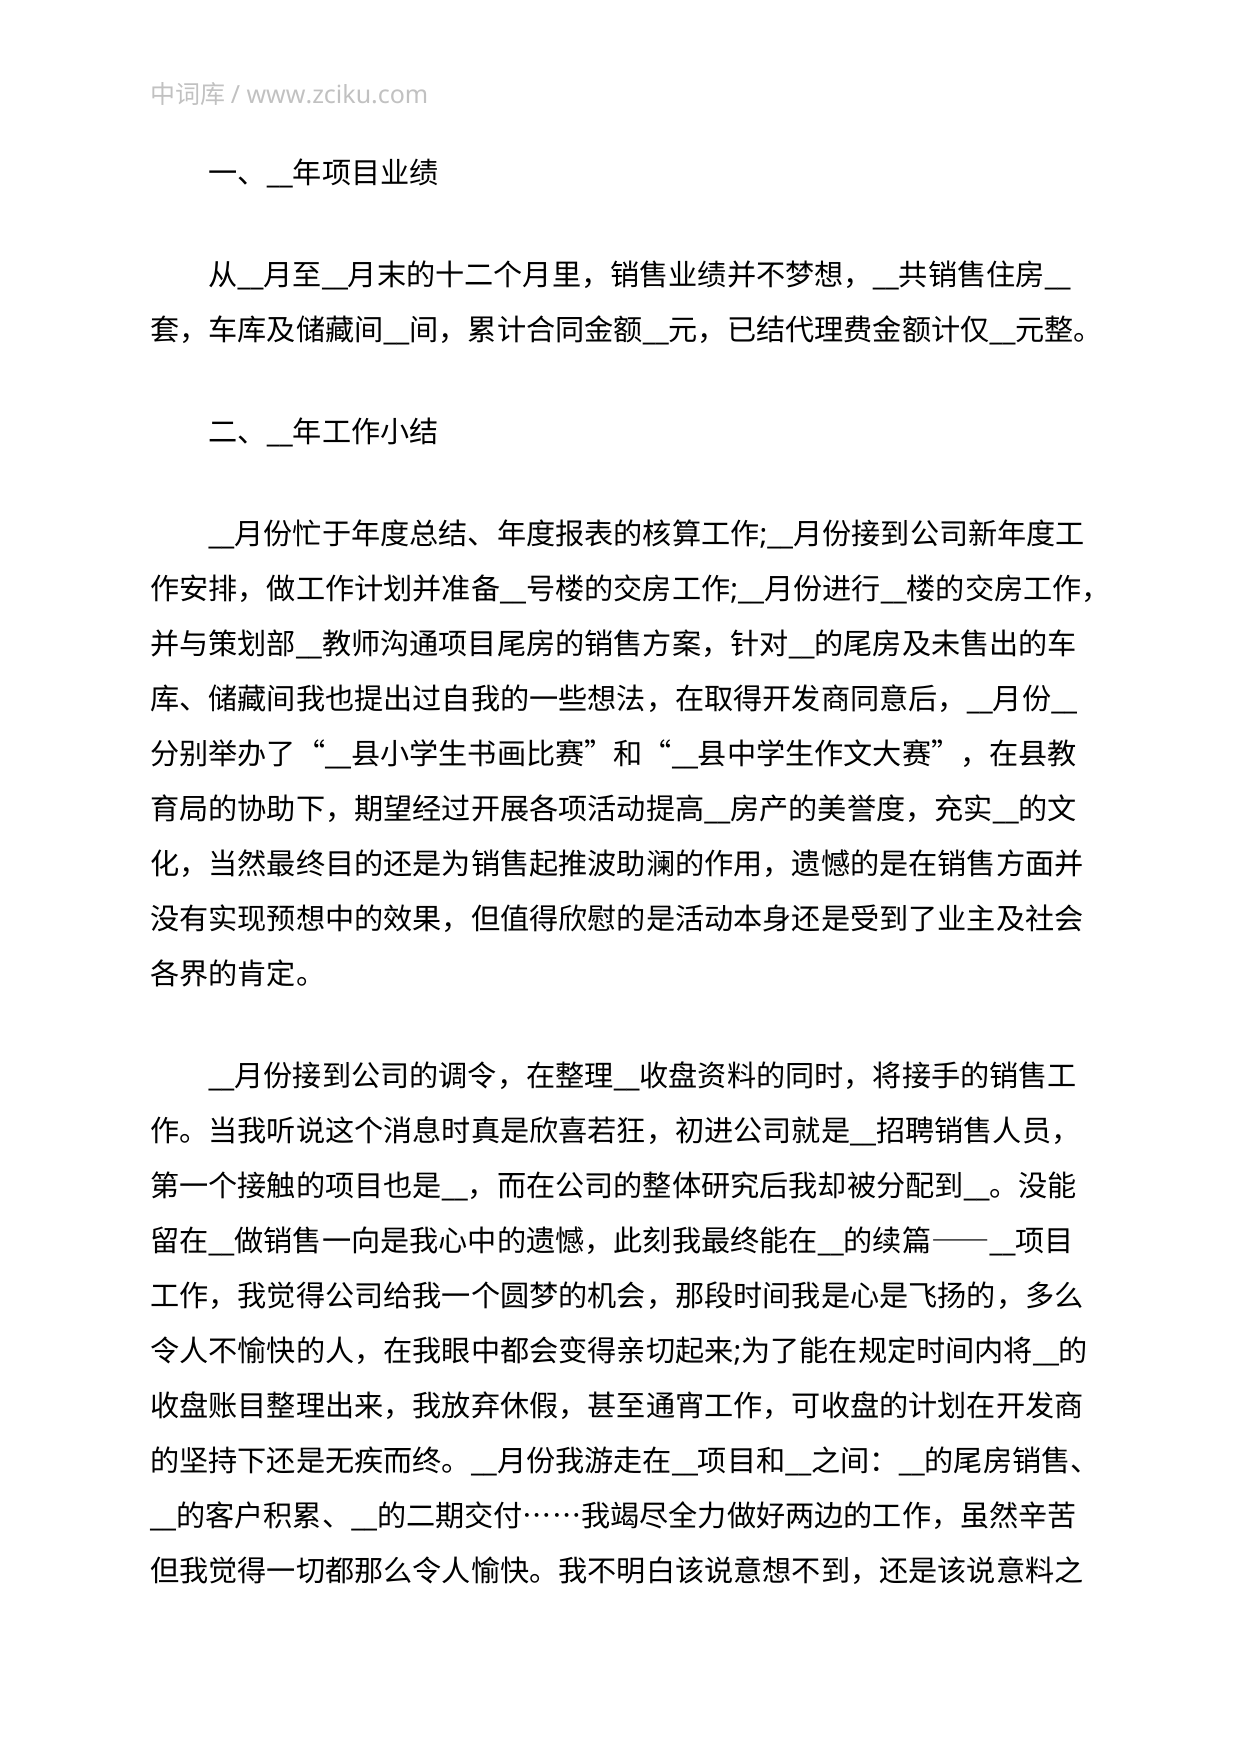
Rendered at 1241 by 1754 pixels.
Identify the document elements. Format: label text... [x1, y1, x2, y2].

text 一、__年项目业绩 [150, 150, 1090, 192]
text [150, 1052, 1090, 1589]
text 从__月至__月末的十二个月里，销售业绩并不梦想，__共销售住房__套，车库及储藏间__间，累计合同金额__元，已结代理费金额计仅__元整。 [150, 252, 1090, 349]
text 二、__年工作小结 [150, 409, 1090, 451]
text __月份忙于年度总结、年度报表的核算工作;__月份接到公司新年度工作安排，做工作计划并准备__号楼的交房工作;__月份进行__楼的交房工作，并与策划部__教师沟通项目尾房的销售方案，针对__的尾房及未售出的车库、储藏间我也提出过自我的一些想法，在取得开发商同意后，__月份__分别举办了“__县小学生书画比赛”和“__县中学生作文大赛”，在县教育局的协助下，期望经过开展各项活动提高__房产的美誉度，充实__的文化，当然最终目的还是为销售起推波助澜的作用，遗憾的是在销售方面并没有实现预想中的效果，但值得欣慰的是活动本身还是受到了业主及社会各界的肯定。 [150, 511, 1090, 993]
